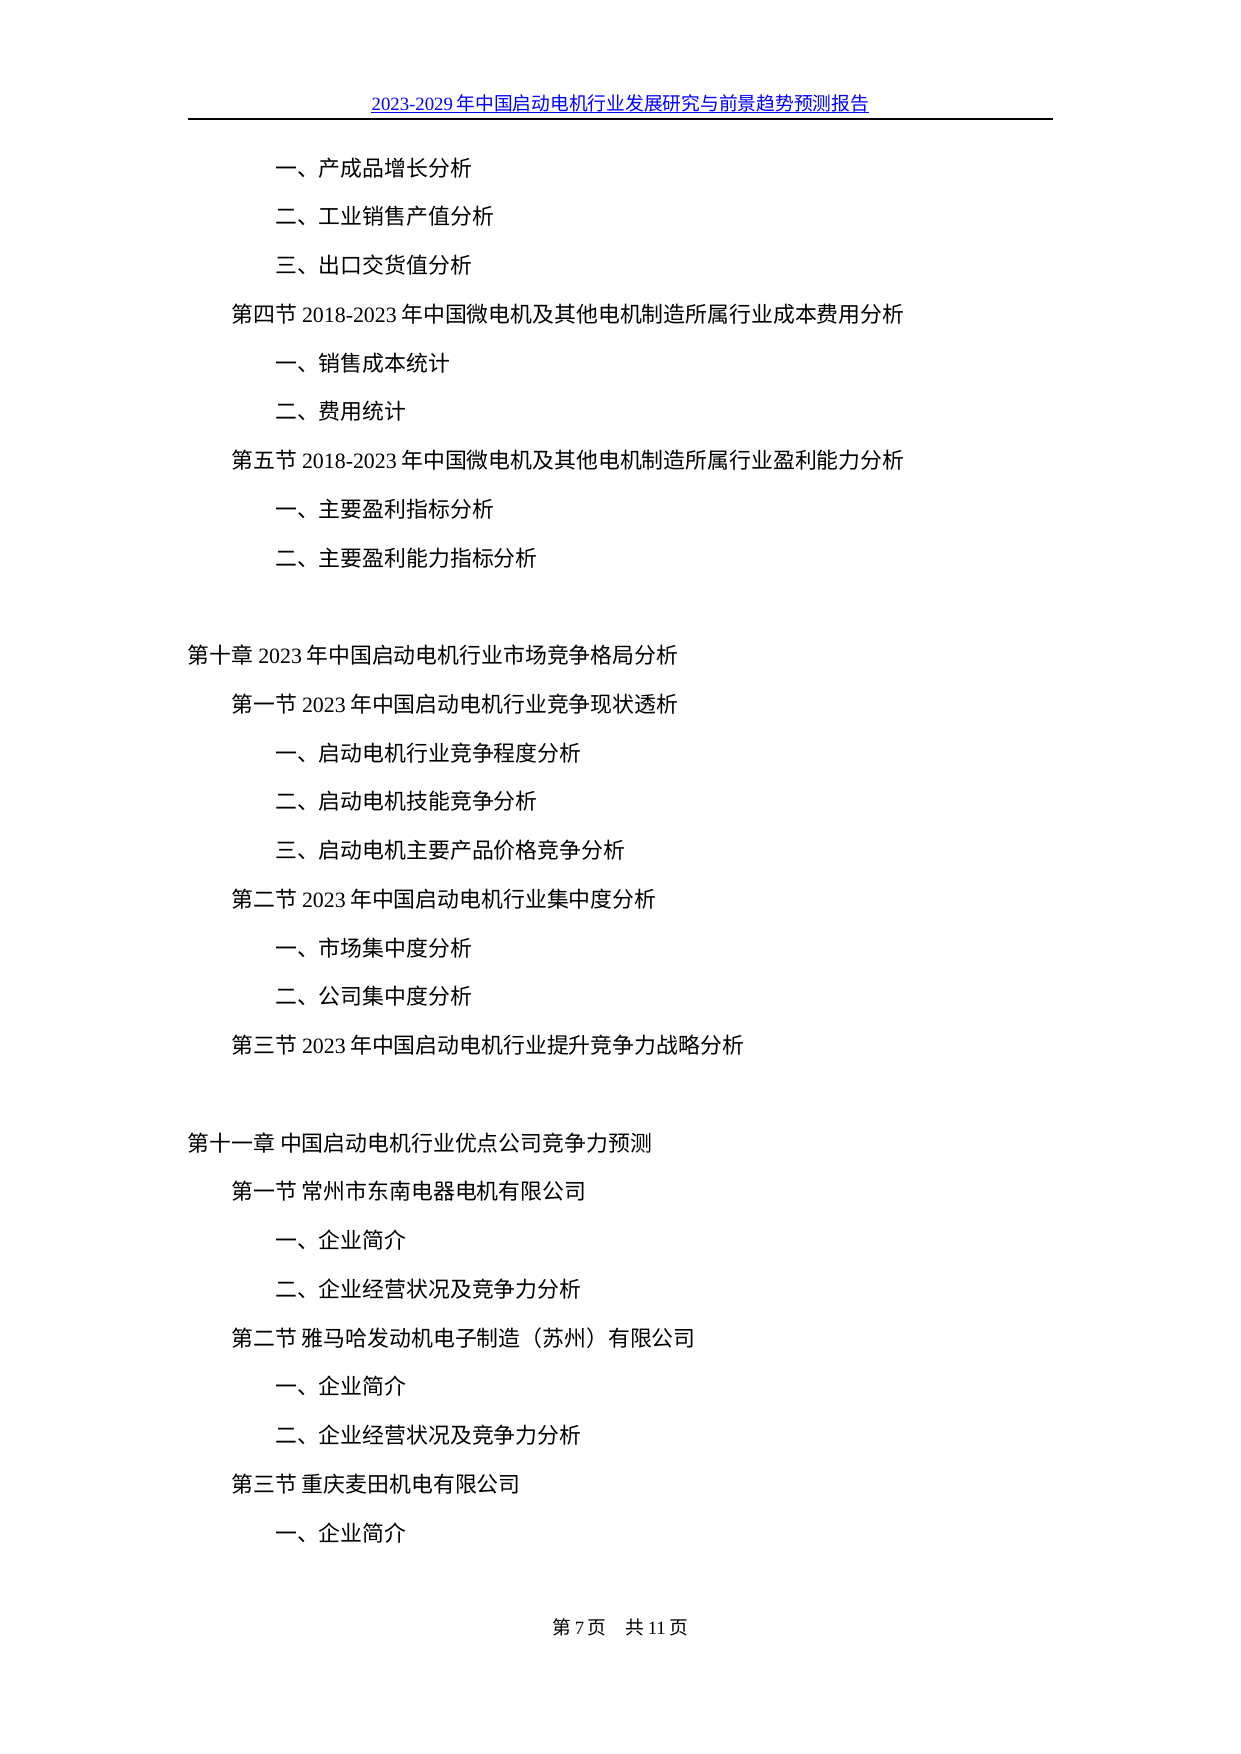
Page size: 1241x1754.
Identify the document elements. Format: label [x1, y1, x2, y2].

text [187, 150, 1053, 1548]
